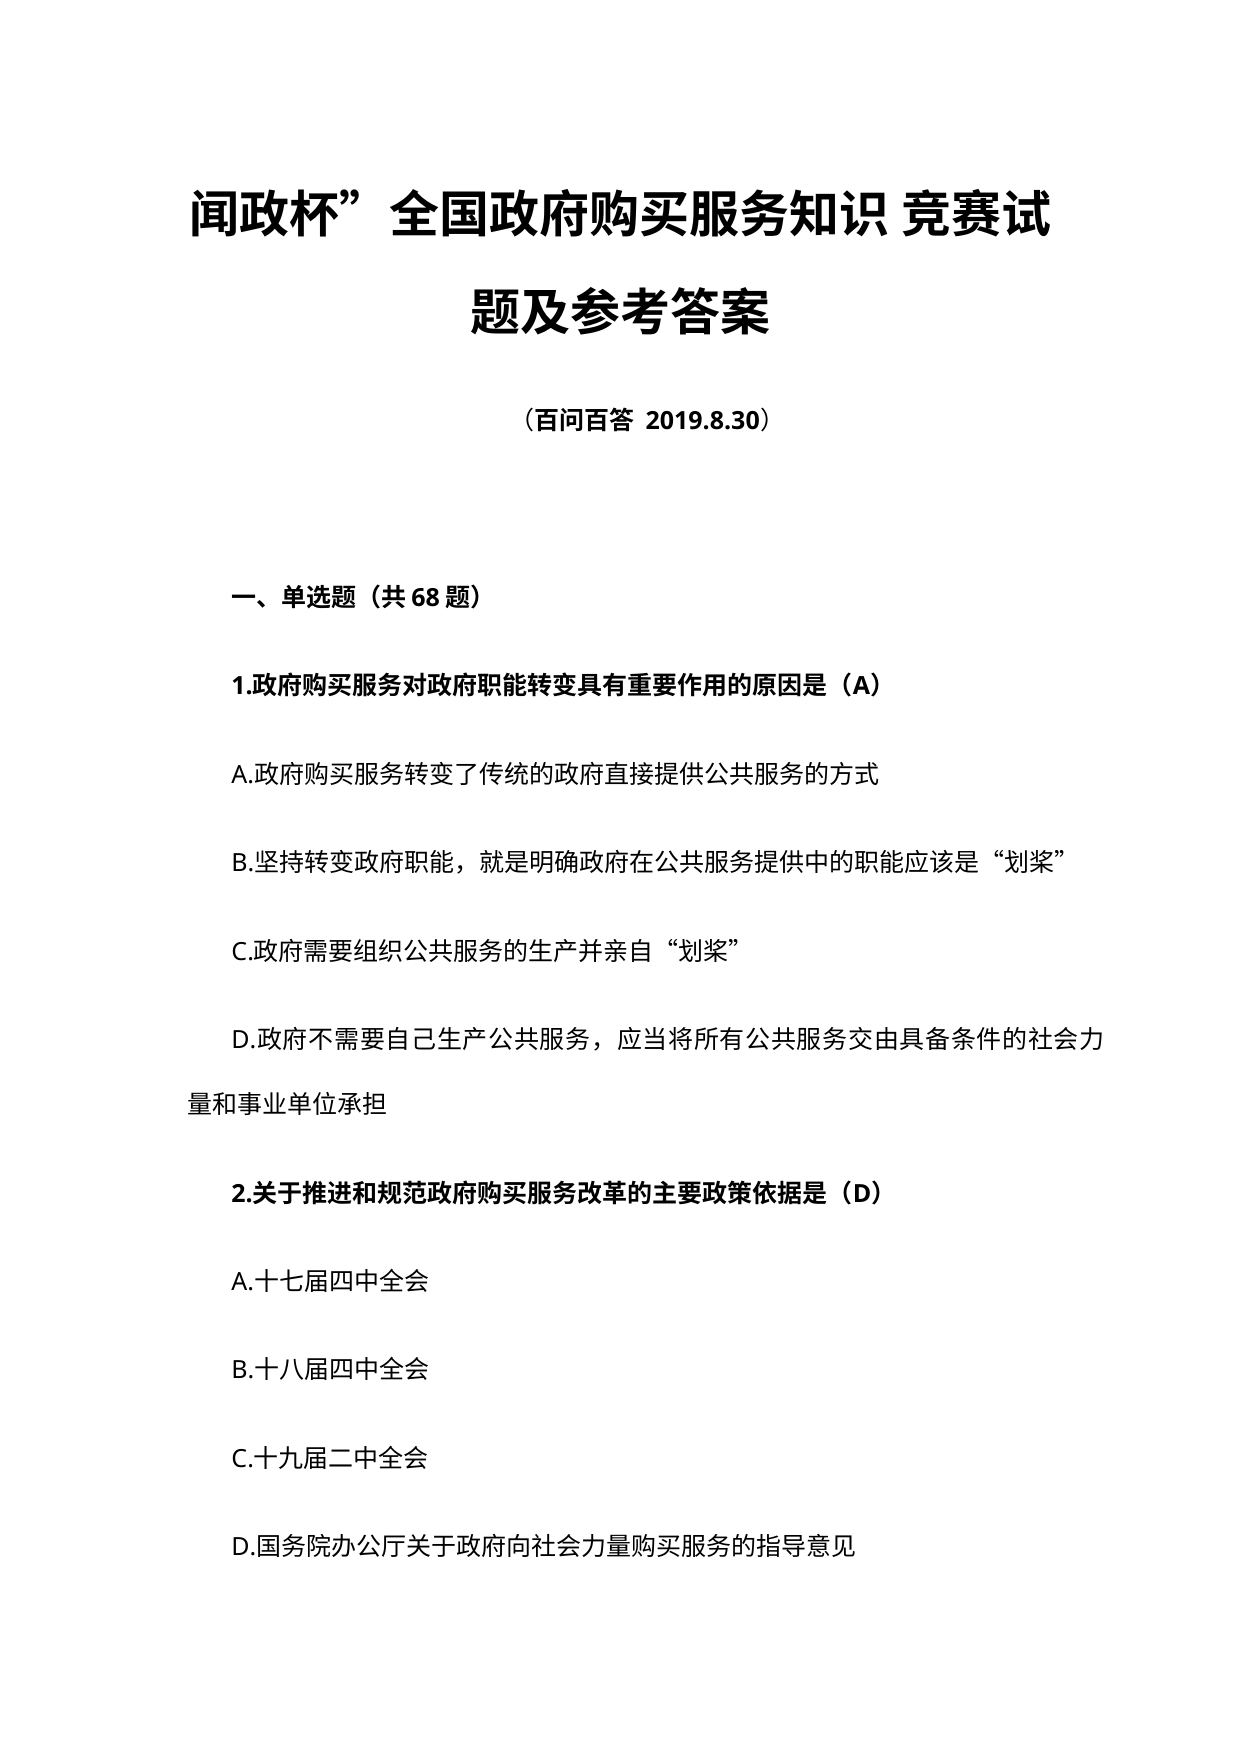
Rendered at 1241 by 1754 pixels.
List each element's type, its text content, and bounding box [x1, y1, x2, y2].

text C.政府需要组织公共服务的生产并亲自“划桨” [187, 917, 1106, 982]
text D.国务院办公厅关于政府向社会力量购买服务的指导意见 [187, 1512, 1106, 1577]
text 1.政府购买服务对政府职能转变具有重要作用的原因是（A） [187, 651, 1106, 716]
text A.政府购买服务转变了传统的政府直接提供公共服务的方式 [187, 740, 1106, 805]
text C.十九届二中全会 [187, 1424, 1106, 1489]
text B.十八届四中全会 [187, 1336, 1106, 1401]
text D.政府不需要自己生产公共服务，应当将所有公共服务交由具备条件的社会力量和事业单位承担 [187, 1005, 1106, 1135]
text （百问百答 2019.8.30） [187, 386, 1106, 451]
subtitle 闻政杯”全国政府购买服务知识 竞赛试题及参考答案 [187, 162, 1053, 357]
text 2.关于推进和规范政府购买服务改革的主要政策依据是（D） [187, 1159, 1106, 1224]
text A.十七届四中全会 [187, 1247, 1106, 1312]
text 一、单选题（共68题） [187, 563, 1106, 628]
text B.坚持转变政府职能，就是明确政府在公共服务提供中的职能应该是“划桨” [187, 828, 1106, 893]
